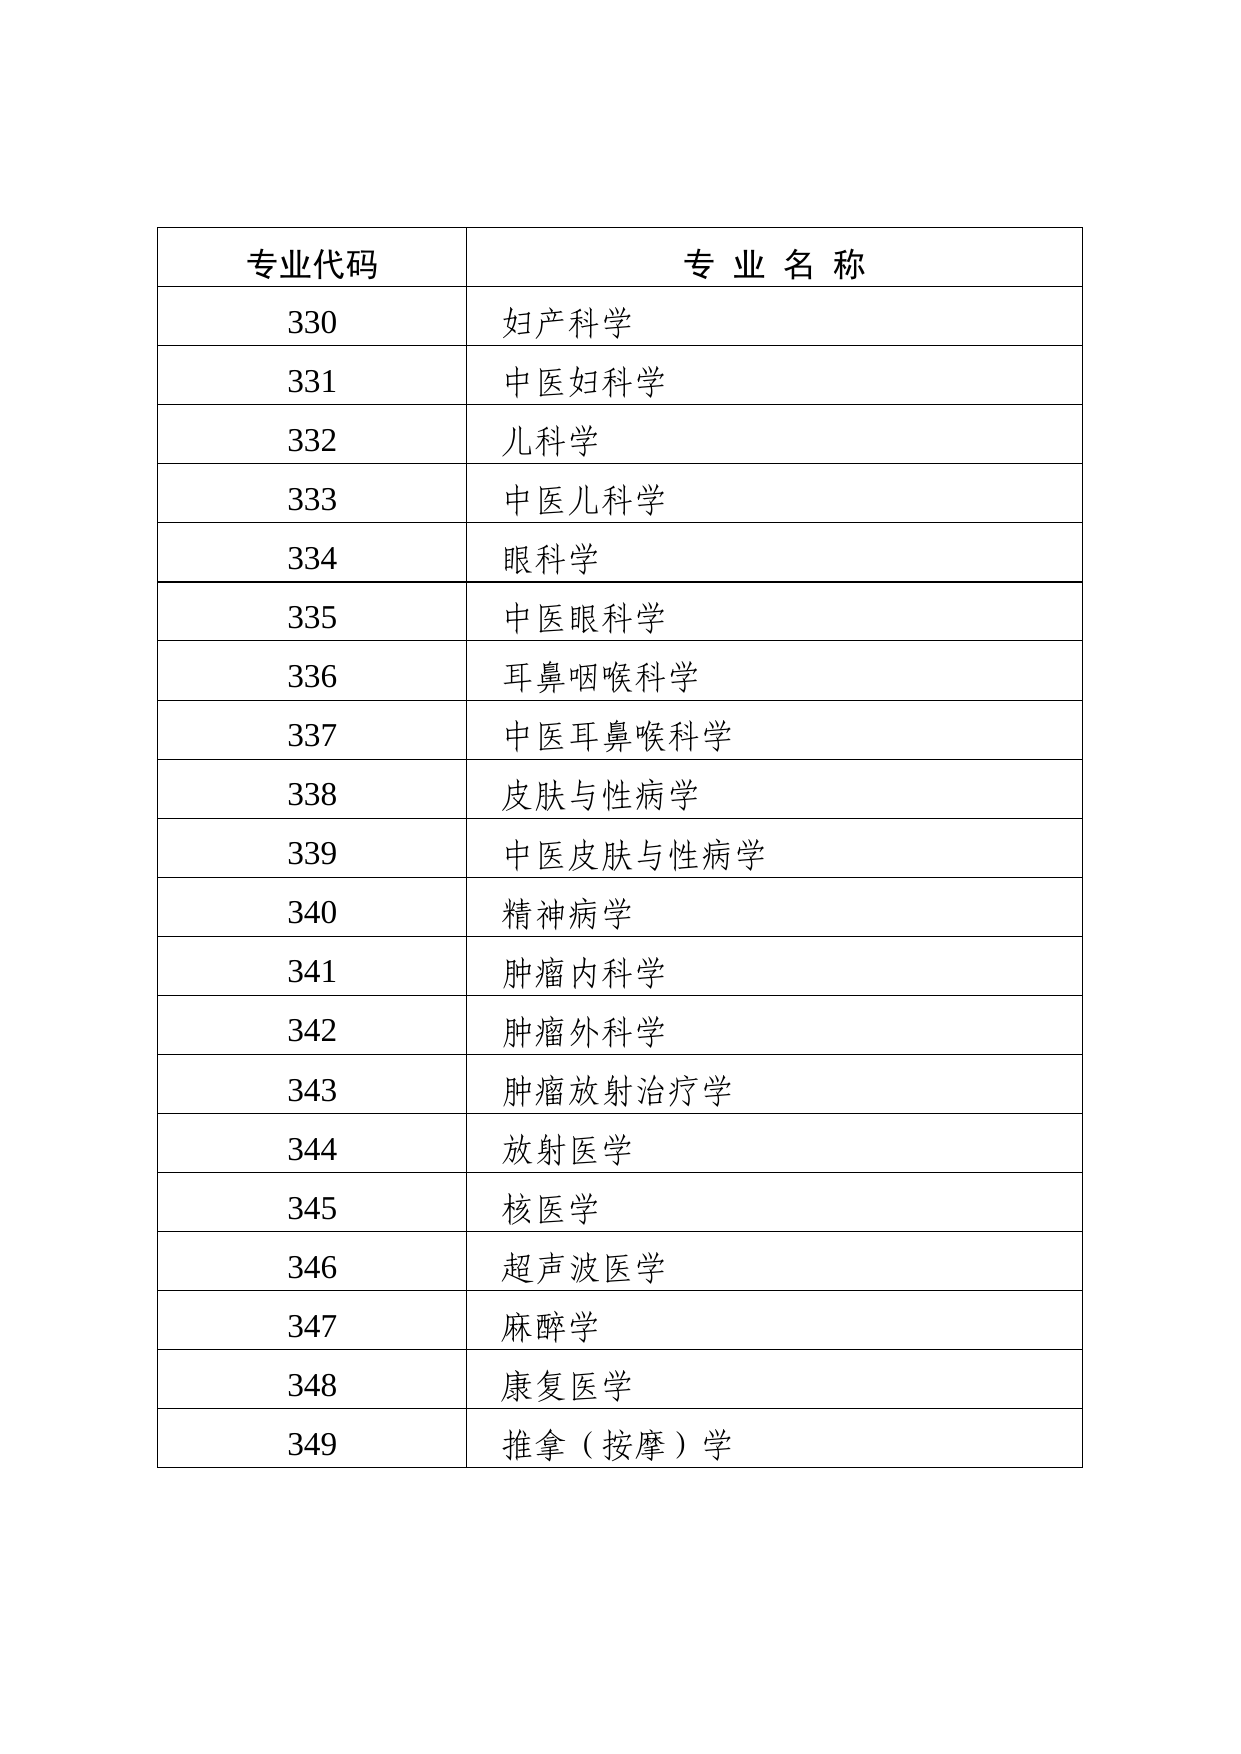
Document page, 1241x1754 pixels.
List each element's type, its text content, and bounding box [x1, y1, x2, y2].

table_cell 336 [158, 641, 466, 699]
table_cell 眼科学 [467, 523, 1082, 581]
table_header 专业代码 [158, 228, 466, 286]
table_cell 麻醉学 [467, 1291, 1082, 1349]
table_cell 346 [158, 1232, 466, 1290]
table_cell 343 [158, 1055, 466, 1113]
table_cell 中医眼科学 [467, 583, 1082, 640]
table_cell 338 [158, 760, 466, 818]
table_cell 348 [158, 1350, 466, 1408]
table_cell 核医学 [467, 1173, 1082, 1231]
table_cell 341 [158, 937, 466, 995]
table_cell 中医儿科学 [467, 464, 1082, 522]
table_cell 妇产科学 [467, 287, 1082, 345]
table_cell 皮肤与性病学 [467, 760, 1082, 818]
table_cell 337 [158, 701, 466, 758]
table_cell 儿科学 [467, 405, 1082, 463]
table_cell 超声波医学 [467, 1232, 1082, 1290]
table_cell 334 [158, 523, 466, 581]
table_cell 中医皮肤与性病学 [467, 819, 1082, 877]
table_cell 335 [158, 583, 466, 640]
table_cell 康复医学 [467, 1350, 1082, 1408]
table_cell 349 [158, 1409, 466, 1467]
table_cell 中医耳鼻喉科学 [467, 701, 1082, 758]
table_cell 344 [158, 1114, 466, 1172]
table_cell 肿瘤放射治疗学 [467, 1055, 1082, 1113]
table_cell 推拿（按摩）学 [467, 1409, 1082, 1467]
table_header 专 业 名 称 [467, 228, 1082, 286]
table_cell 330 [158, 287, 466, 345]
table_cell 332 [158, 405, 466, 463]
table_cell 肿瘤外科学 [467, 996, 1082, 1054]
table_cell 中医妇科学 [467, 346, 1082, 404]
table_cell 放射医学 [467, 1114, 1082, 1172]
table_cell 333 [158, 464, 466, 522]
table_cell 精神病学 [467, 878, 1082, 936]
table_cell 342 [158, 996, 466, 1054]
table_cell 331 [158, 346, 466, 404]
table_cell 345 [158, 1173, 466, 1231]
table_cell 耳鼻咽喉科学 [467, 641, 1082, 699]
table_cell 肿瘤内科学 [467, 937, 1082, 995]
table_cell 339 [158, 819, 466, 877]
table_cell 347 [158, 1291, 466, 1349]
table_cell 340 [158, 878, 466, 936]
